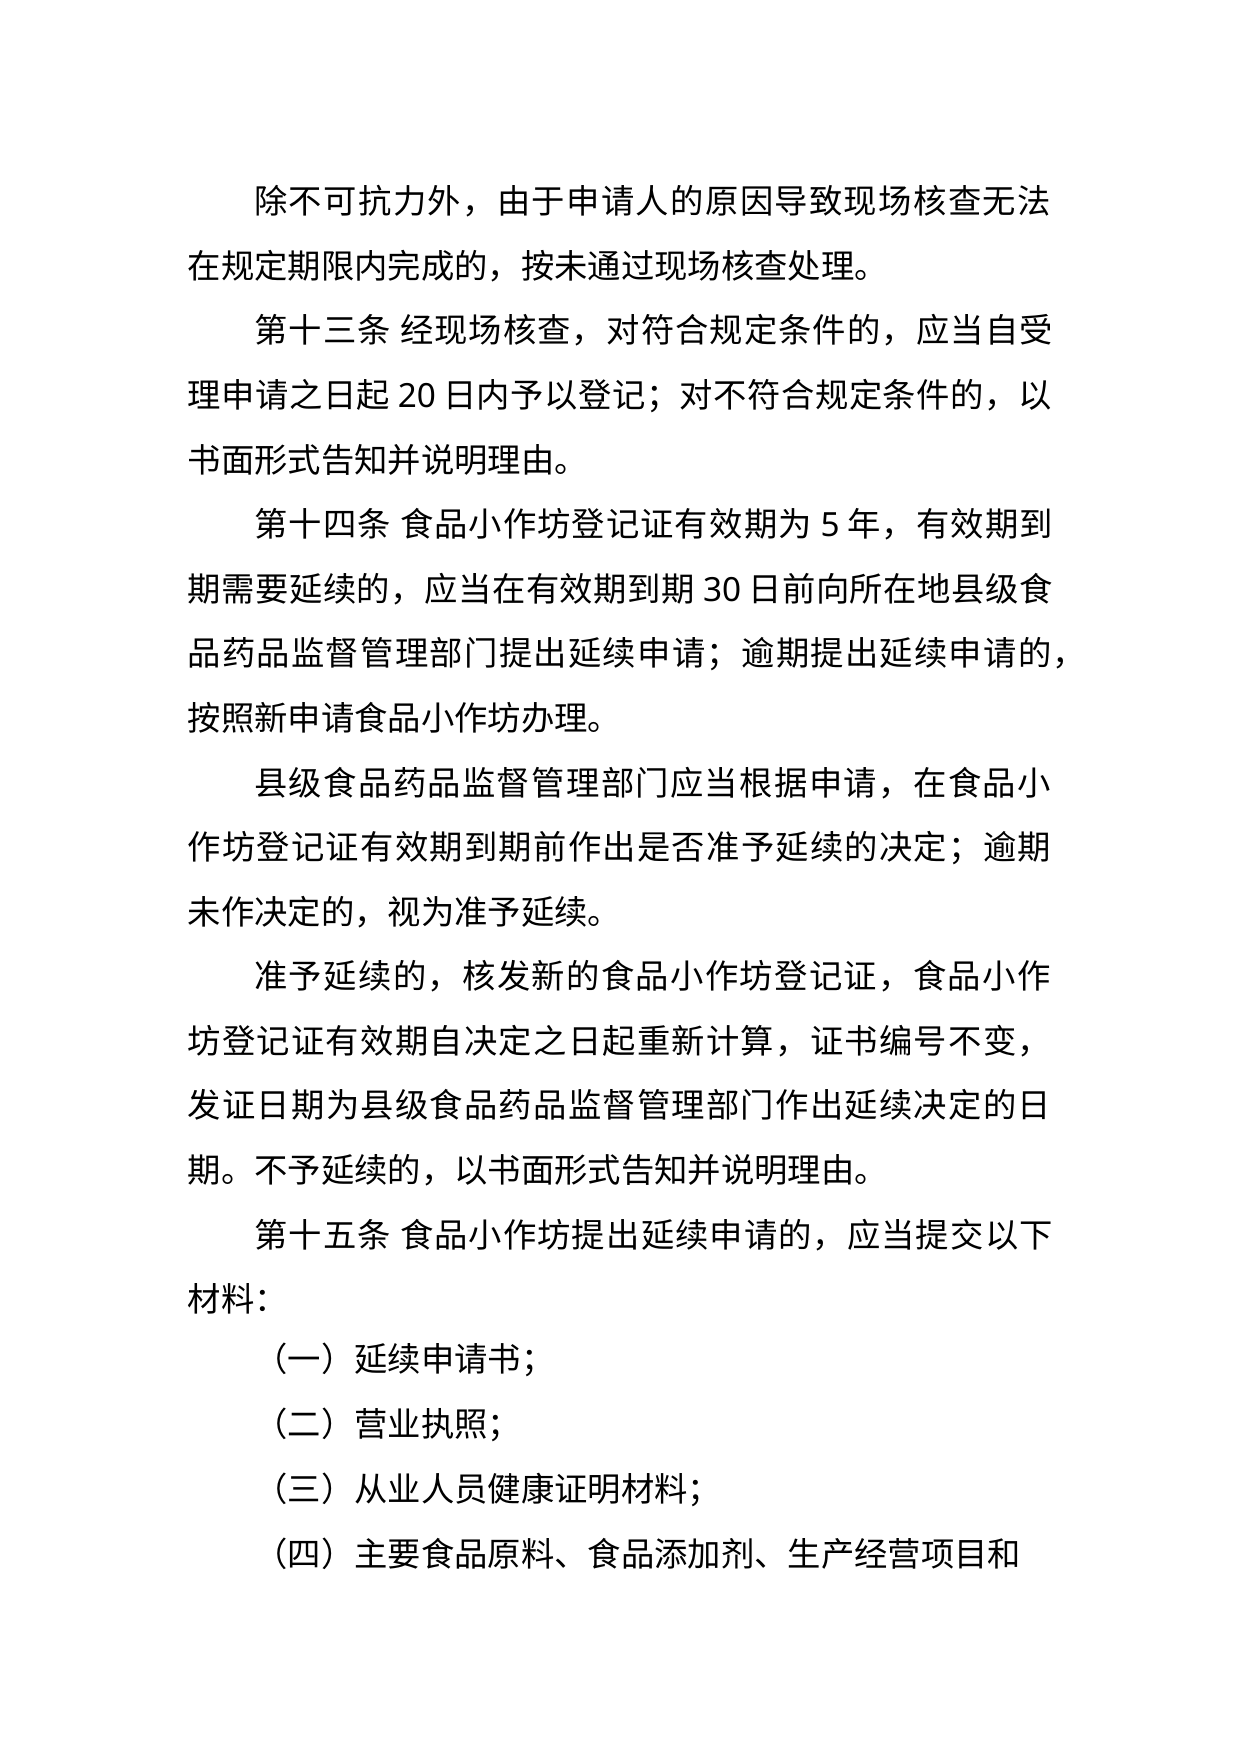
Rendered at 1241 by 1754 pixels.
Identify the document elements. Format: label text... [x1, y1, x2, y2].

text 除不可抗力外，由于申请人的原因导致现场核查无法在规定期限内完成的，按未通过现场核查处理。 [187, 162, 1053, 291]
text （三）从业人员健康证明材料； [187, 1454, 1053, 1519]
text 准予延续的，核发新的食品小作坊登记证，食品小作坊登记证有效期自决定之日起重新计算，证书编号不变，发证日期为县级食品药品监督管理部门作出延续决定的日期。不予延续的，以书面形式告知并说明理由。 [187, 937, 1053, 1195]
text （二）营业执照； [187, 1389, 1053, 1454]
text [187, 1519, 1053, 1584]
text 第十三条 经现场核查，对符合规定条件的，应当自受理申请之日起20日内予以登记；对不符合规定条件的，以书面形式告知并说明理由。 [187, 291, 1053, 485]
text 第十四条 食品小作坊登记证有效期为5年，有效期到期需要延续的，应当在有效期到期30日前向所在地县级食品药品监督管理部门提出延续申请；逾期提出延续申请的，按照新申请食品小作坊办理。 [187, 485, 1053, 743]
text （一）延续申请书； [187, 1324, 1053, 1389]
text 第十五条 食品小作坊提出延续申请的，应当提交以下材料： [187, 1195, 1053, 1324]
text 县级食品药品监督管理部门应当根据申请，在食品小作坊登记证有效期到期前作出是否准予延续的决定；逾期未作决定的，视为准予延续。 [187, 743, 1053, 937]
